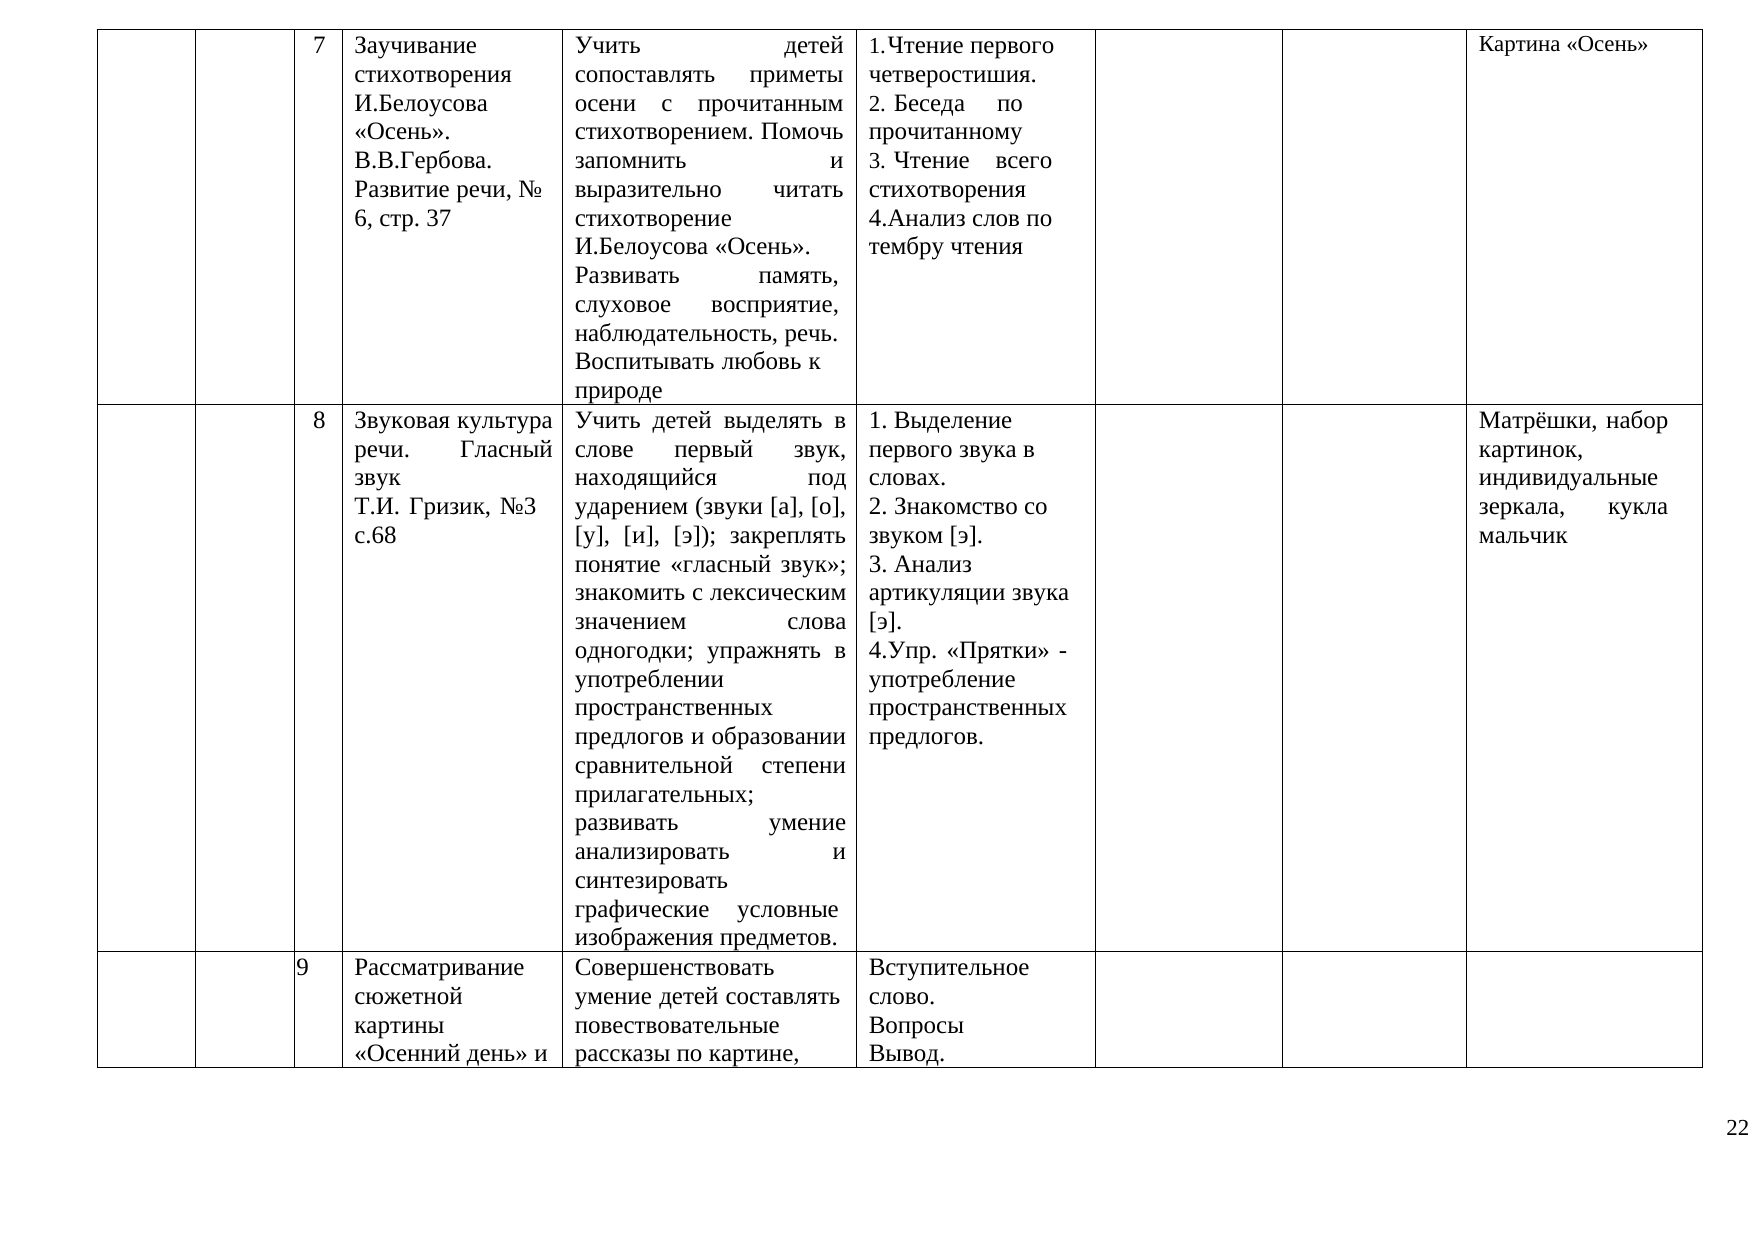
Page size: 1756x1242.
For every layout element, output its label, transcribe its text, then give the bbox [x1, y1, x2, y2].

table_header Картина «Осень» [1467, 30, 1702, 404]
table_cell Звуковая культура речи. Гласный звук Т.И. Гризик, №3 с.68 [343, 405, 562, 951]
table_cell Учить детей выделять в слове первый звук, находящийся под ударением (звуки [а], [о], [у], [и], [э]); закреплять понятие «гласный звук»; знакомить с лексическим значением слова одногодки; упражнять в употреблении пространственных предлогов и образовании сравнительной степени прилагательных; развивать умение анализировать и синтезировать графические условные изображения предметов. [563, 405, 856, 951]
table_cell [98, 952, 195, 1067]
table_cell 9 [295, 952, 342, 1067]
table_cell [1096, 405, 1282, 951]
table_cell Выделение первого звука в словах. Знакомство со звуком [э]. Анализ артикуляции звука [э]. Упр. «Прятки» - употребление пространственных предлогов. [857, 405, 1095, 951]
table_header [196, 30, 294, 404]
table_header Чтение первого четверостишия. Беседа по прочитанному Чтение всего стихотворения 4.Анализ слов по тембру чтения [857, 30, 1095, 404]
table_cell [196, 952, 294, 1067]
table_cell [1467, 952, 1702, 1067]
table_cell [98, 405, 195, 951]
table_header [1283, 30, 1466, 404]
table_cell [196, 405, 294, 951]
table_cell [1283, 952, 1466, 1067]
table_header [98, 30, 195, 404]
table_header 7 [295, 30, 342, 404]
table_cell [1283, 405, 1466, 951]
table_cell [1096, 952, 1282, 1067]
table_header Учить детей сопоставлять приметы осени с прочитанным стихотворением. Помочь запомнить и выразительно читать стихотворение И.Белоусова «Осень». Развивать память, слуховое восприятие, наблюдательность, речь. Воспитывать любовь к природе [563, 30, 856, 404]
table_cell Совершенствовать умение детей составлять повествовательные рассказы по картине, [563, 952, 856, 1067]
table_cell 8 [295, 405, 342, 951]
table_cell Рассматривание сюжетной картины «Осенний день» и [343, 952, 562, 1067]
table_cell Матрёшки, набор картинок, индивидуальные зеркала, кукла мальчик [1467, 405, 1702, 951]
table_cell Вступительное слово. Вопросы Вывод. [857, 952, 1095, 1067]
table_header Заучивание стихотворения И.Белоусова «Осень». В.В.Гербова. Развитие речи, № 6, стр. 37 [343, 30, 562, 404]
table_header [1096, 30, 1282, 404]
